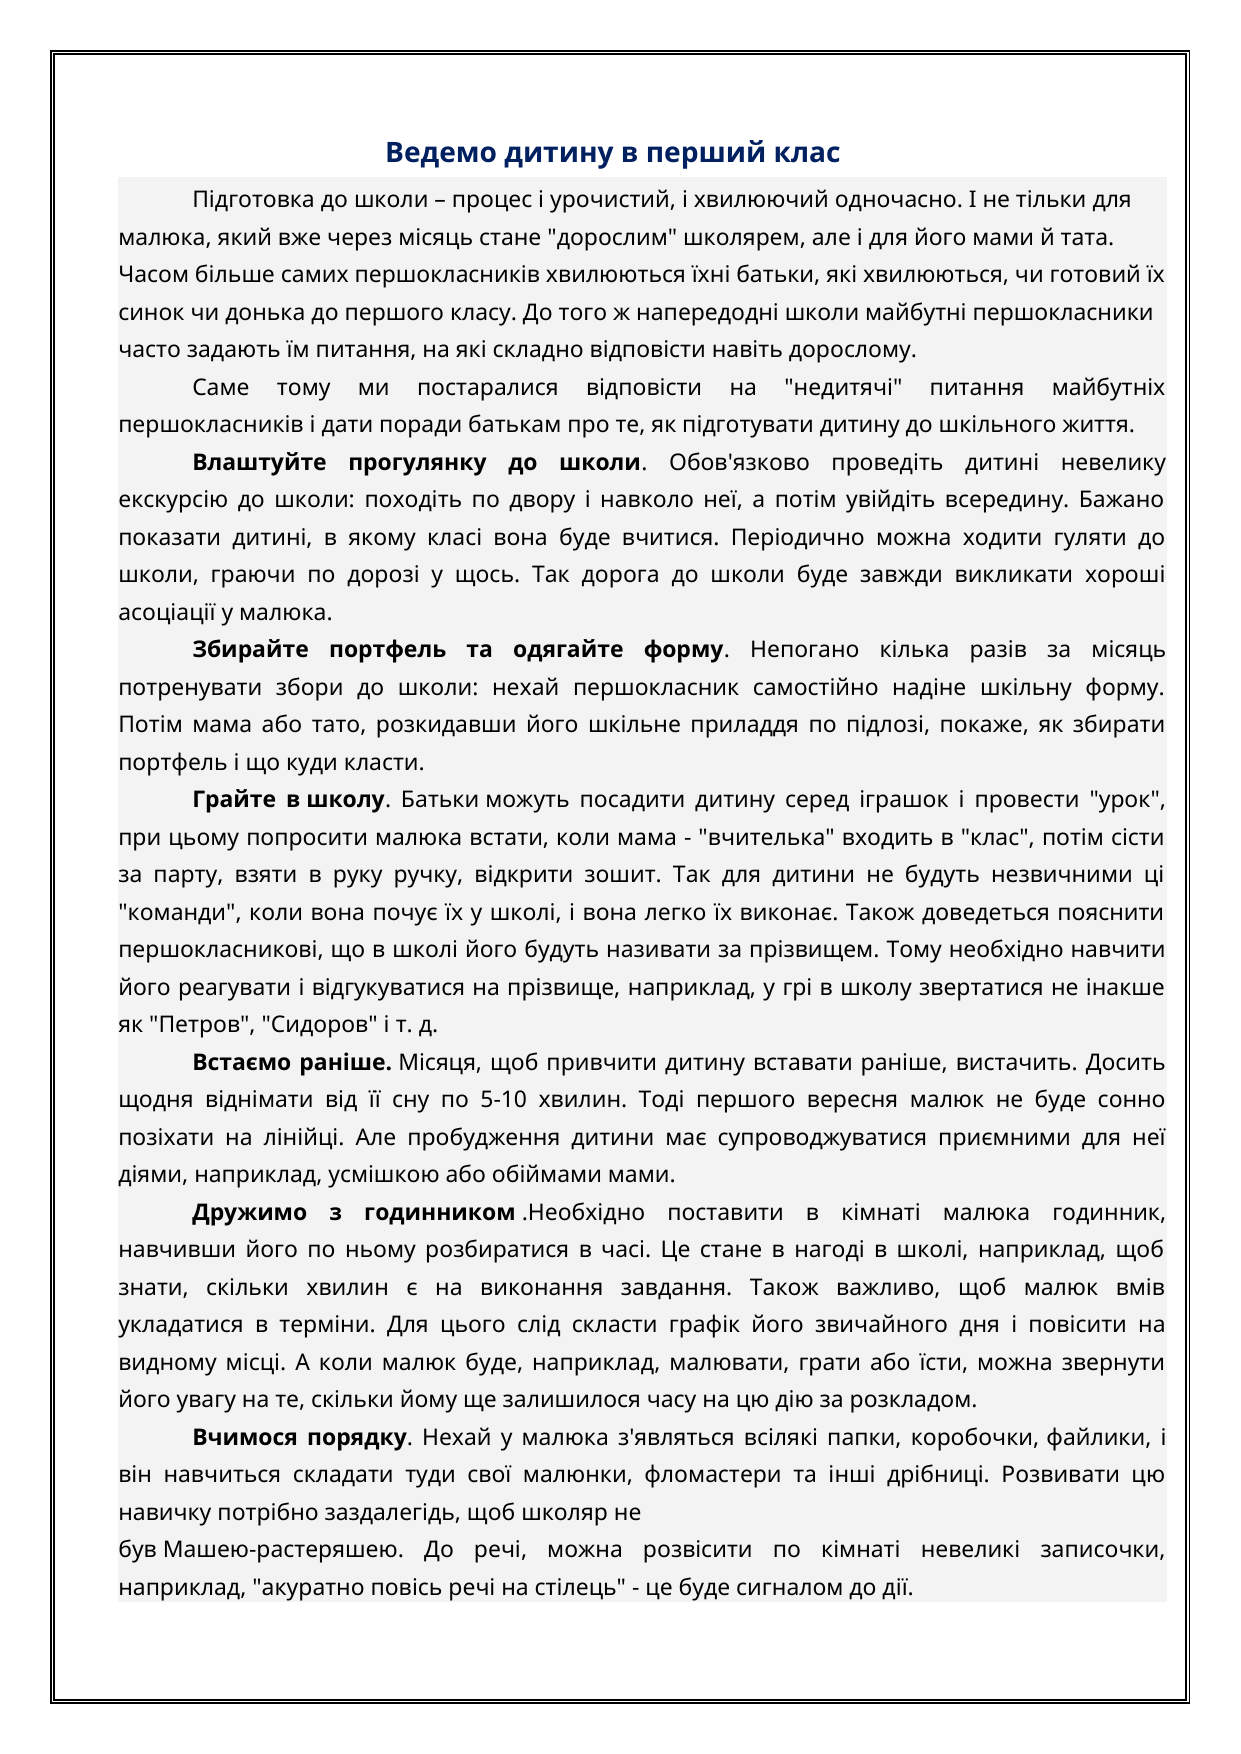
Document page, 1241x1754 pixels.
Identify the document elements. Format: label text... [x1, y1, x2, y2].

text Ведемо дитину в перший клас [59, 133, 1167, 171]
text Влаштуйте прогулянку до школи. Обов'язково проведіть дитині невелику екскурсію до школи: походіть по двору і навколо неї, а потім увійдіть всередину. Бажано показати дитині, в якому класі вона буде вчитися. Періодично можна ходити гуляти до школи, граючи по дорозі у щось. Так дорога до школи буде завжди викликати хороші асоціації у малюка. [118, 439, 1167, 627]
text Грайте в школу. Батьки можуть посадити дитину серед іграшок і провести "урок", при цьому попросити малюка встати, коли мама - "вчителька" входить в "клас", потім сісти за парту, взяти в руку ручку, відкрити зошит. Так для дитини не будуть незвичними ці "команди", коли вона почує їх у школі, і вона легко їх виконає. Також доведеться пояснити першокласникові, що в школі його будуть називати за прізвищем. Тому необхідно навчити його реагувати і відгукуватися на прізвище, наприклад, у грі в школу звертатися не інакше як "Петров", "Сидоров" і т. д. [118, 777, 1167, 1039]
text Збирайте портфель та одягайте форму. Непогано кілька разів за місяць потренувати збори до школи: нехай першокласник самостійно надіне шкільну форму. Потім мама або тато, розкидавши його шкільне приладдя по підлозі, покаже, як збирати портфель і що куди класти. [118, 627, 1167, 777]
text Підготовка до школи – процес і урочистий, і хвилюючий одночасно. І не тільки для малюка, який вже через місяць стане "дорослим" школярем, але і для його мами й тата. Часом більше самих першокласників хвилюються їхні батьки, які хвилюються, чи готовий їх синок чи донька до першого класу. До того ж напередодні школи майбутні першокласники часто задають їм питання, на які складно відповісти навіть дорослому. [118, 177, 1167, 364]
text був Машею-растеряшею. До речі, можна розвісити по кімнаті невеликі записочки, наприклад, "акуратно повісь речі на стілець" - це буде сигналом до дії. [118, 1527, 1167, 1602]
text Встаємо раніше. Місяця, щоб привчити дитину вставати раніше, вистачить. Досить щодня віднімати від її сну по 5-10 хвилин. Тоді першого вересня малюк не буде сонно позіхати на лінійці. Але пробудження дитини має супроводжуватися приємними для неї діями, наприклад, усмішкою або обіймами мами. [118, 1039, 1167, 1189]
text Саме тому ми постаралися відповісти на "недитячі" питання майбутніх першокласників і дати поради батькам про те, як підготувати дитину до шкільного життя. [118, 364, 1167, 439]
text Вчимося порядку. Нехай у малюка з'являться всілякі папки, коробочки, файлики, і він навчиться складати туди свої малюнки, фломастери та інші дрібниці. Розвивати цю навичку потрібно заздалегідь, щоб школяр не [118, 1414, 1167, 1527]
text Дружимо з годинником .Необхідно поставити в кімнаті малюка годинник, навчивши його по ньому розбиратися в часі. Це стане в нагоді в школі, наприклад, щоб знати, скільки хвилин є на виконання завдання. Також важливо, щоб малюк вмів укладатися в терміни. Для цього слід скласти графік його звичайного дня і повісити на видному місці. А коли малюк буде, наприклад, малювати, грати або їсти, можна звернути його увагу на те, скільки йому ще залишилося часу на цю дію за розкладом. [118, 1189, 1167, 1414]
